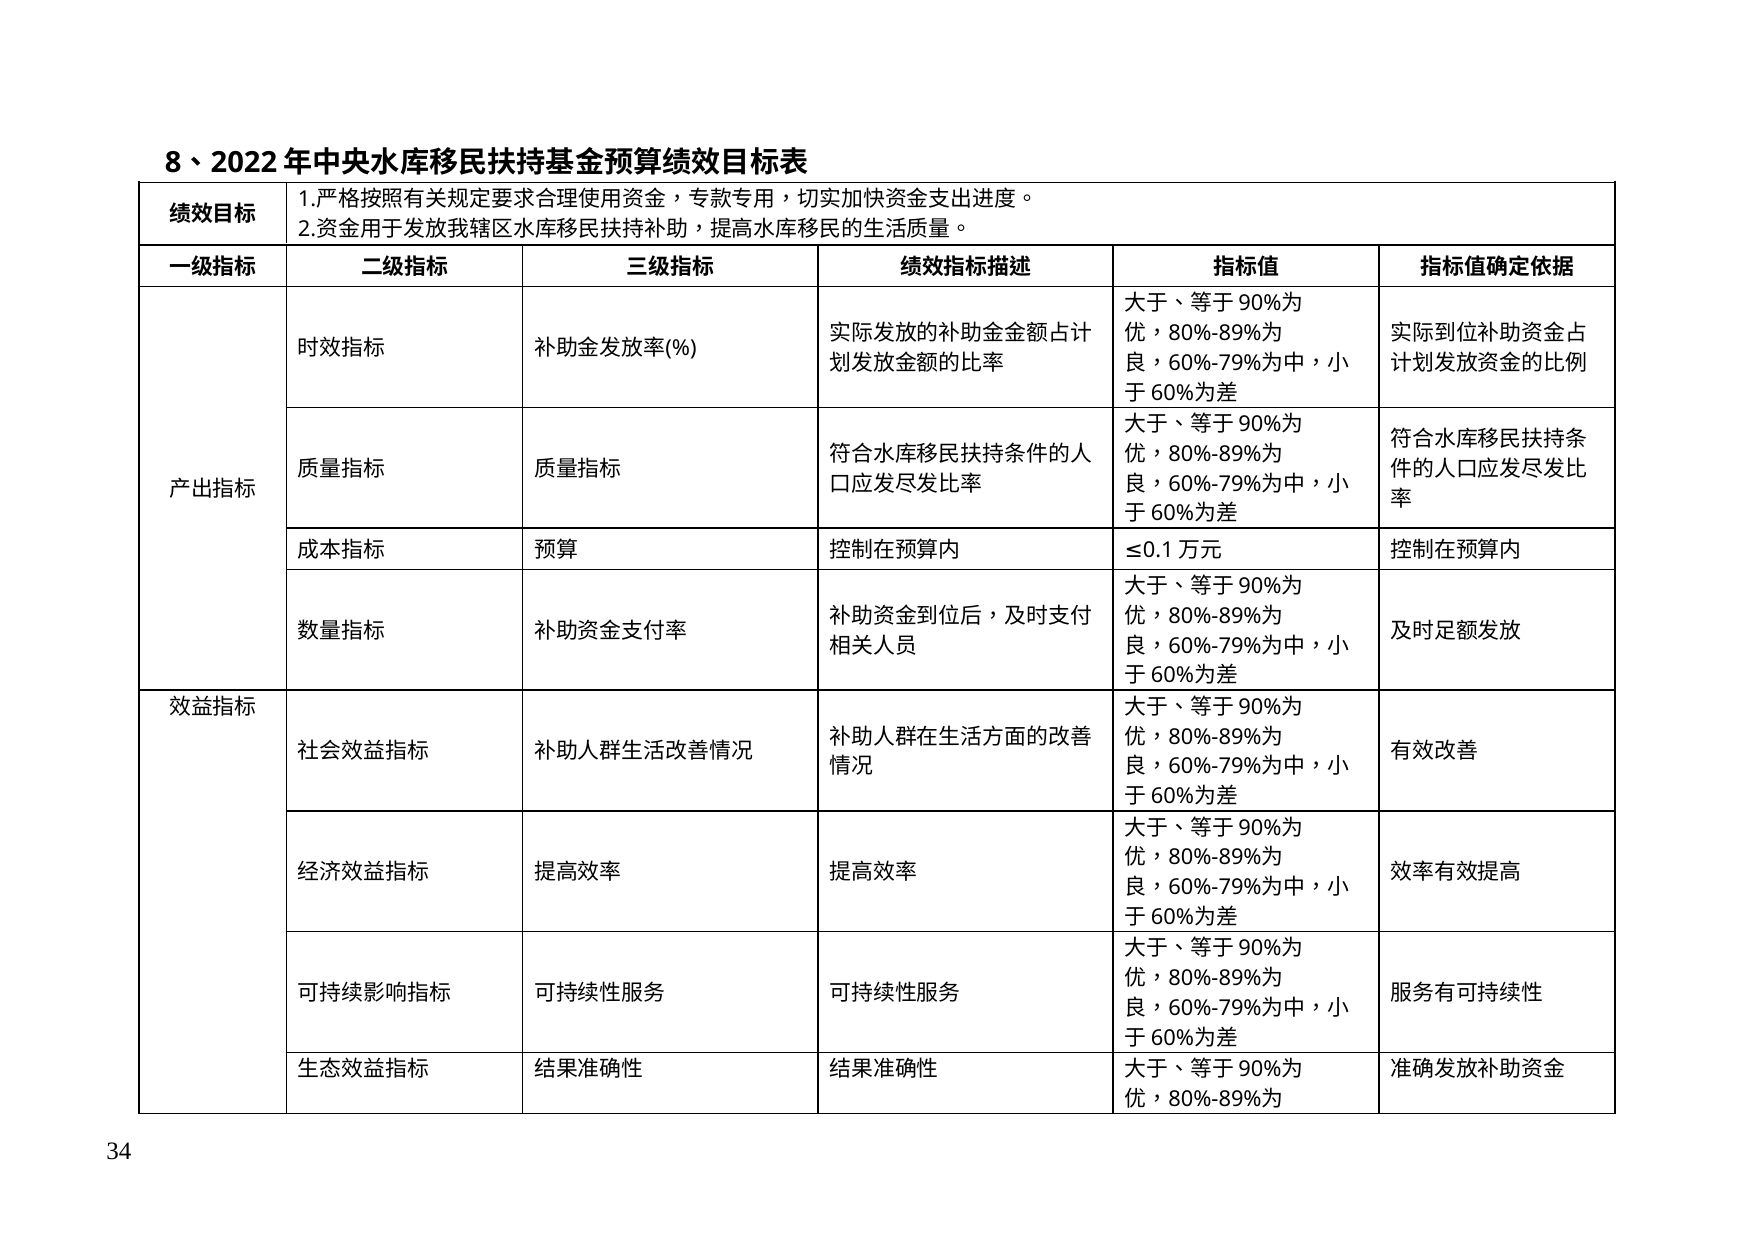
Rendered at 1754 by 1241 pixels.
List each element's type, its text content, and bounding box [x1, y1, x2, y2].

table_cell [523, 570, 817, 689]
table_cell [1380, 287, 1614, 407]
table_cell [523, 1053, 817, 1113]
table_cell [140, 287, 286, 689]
text 8、2022年中央水库移民扶持基金预算绩效目标表 [106, 142, 1648, 181]
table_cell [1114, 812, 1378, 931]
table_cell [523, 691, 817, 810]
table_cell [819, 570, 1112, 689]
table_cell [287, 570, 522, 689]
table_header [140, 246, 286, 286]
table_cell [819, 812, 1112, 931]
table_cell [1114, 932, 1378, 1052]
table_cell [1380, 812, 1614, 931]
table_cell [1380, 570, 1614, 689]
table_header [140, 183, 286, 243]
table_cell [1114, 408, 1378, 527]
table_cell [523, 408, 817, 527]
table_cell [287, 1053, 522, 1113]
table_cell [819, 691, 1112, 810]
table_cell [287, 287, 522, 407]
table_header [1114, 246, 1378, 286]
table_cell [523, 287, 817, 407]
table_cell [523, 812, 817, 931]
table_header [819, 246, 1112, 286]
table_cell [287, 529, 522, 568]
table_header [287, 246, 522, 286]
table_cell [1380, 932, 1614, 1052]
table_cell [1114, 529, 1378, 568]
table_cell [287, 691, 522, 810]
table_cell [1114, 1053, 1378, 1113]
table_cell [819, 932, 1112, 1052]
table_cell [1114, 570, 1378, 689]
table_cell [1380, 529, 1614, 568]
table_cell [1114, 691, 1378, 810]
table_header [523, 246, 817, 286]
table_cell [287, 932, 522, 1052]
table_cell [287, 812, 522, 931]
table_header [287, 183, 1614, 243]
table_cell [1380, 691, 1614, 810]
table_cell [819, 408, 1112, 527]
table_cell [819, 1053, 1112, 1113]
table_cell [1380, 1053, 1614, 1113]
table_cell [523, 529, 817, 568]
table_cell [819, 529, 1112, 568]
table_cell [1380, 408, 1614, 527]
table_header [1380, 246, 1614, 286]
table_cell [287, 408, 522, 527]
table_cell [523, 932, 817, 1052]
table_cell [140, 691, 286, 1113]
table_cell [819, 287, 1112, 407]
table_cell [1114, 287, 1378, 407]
